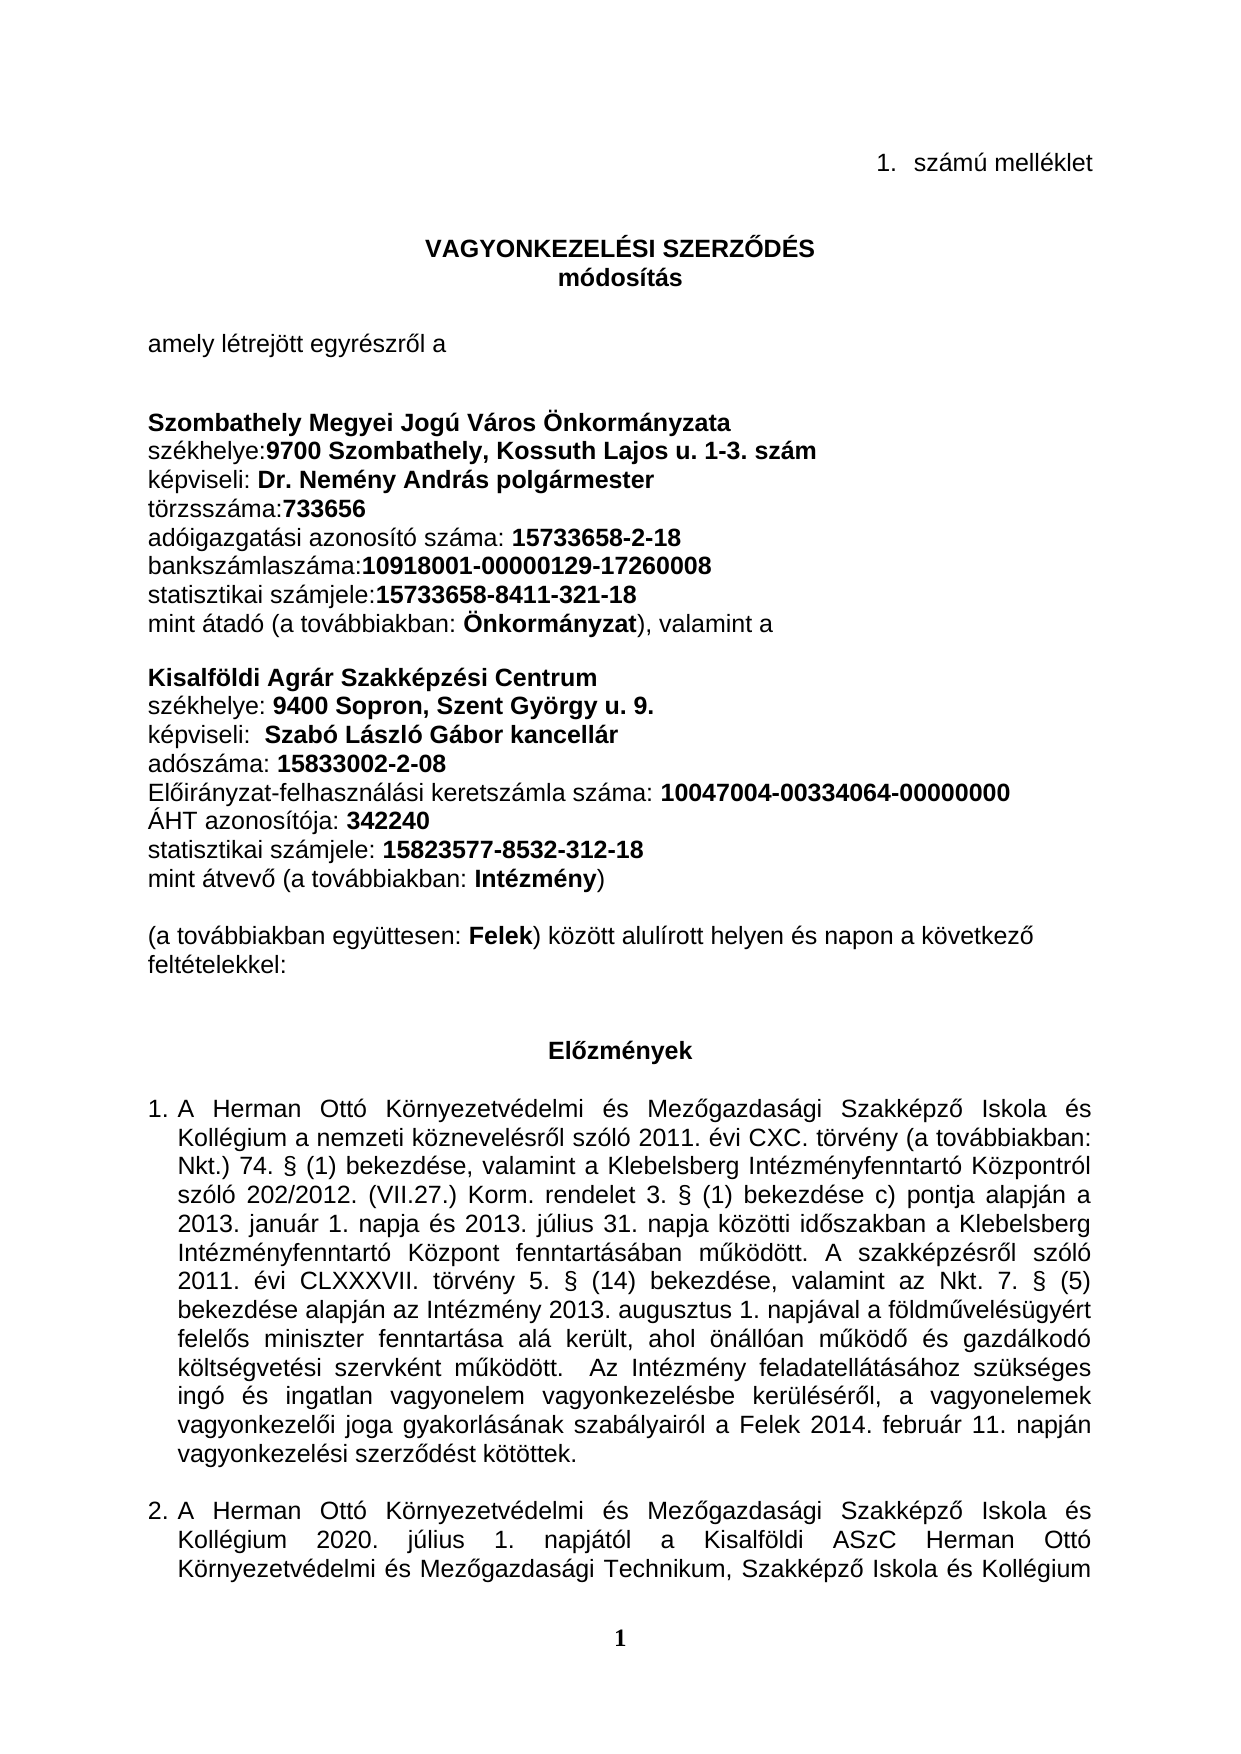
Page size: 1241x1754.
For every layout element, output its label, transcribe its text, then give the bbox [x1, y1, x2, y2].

text amely létrejött egyrészről a [148, 329, 1093, 358]
text adóigazgatási azonosító száma: 15733658-2-18 [148, 523, 1093, 551]
text mint átvevő (a továbbiakban: Intézmény) [148, 864, 1093, 893]
subtitle számú melléklet [185, 148, 1093, 176]
text Kisalföldi Agrár Szakképzési Centrum [148, 663, 1093, 691]
text statisztikai számjele:15733658-8411-321-18 [148, 580, 1093, 609]
text adószáma: 15833002-2-08 [148, 749, 1093, 778]
text Szombathely Megyei Jogú Város Önkormányzata [148, 408, 1093, 436]
text törzsszáma:733656 [148, 494, 1093, 523]
text ÁHT azonosítója: 342240 [148, 806, 1093, 835]
text Előzmények [148, 1036, 1093, 1065]
text képviseli: Dr. Nemény András polgármester [148, 465, 1093, 494]
text (a továbbiakban együttesen: Felek) között alulírott helyen és napon a következő feltételekkel: [148, 921, 1093, 979]
text Előirányzat-felhasználási keretszámla száma: 10047004-00334064-00000000 [148, 778, 1093, 806]
subtitle VAGYONKEZELÉSI szerződés [148, 234, 1093, 263]
text bankszámlaszáma:10918001-00000129-17260008 [148, 551, 1093, 580]
text módosítás [148, 263, 1093, 291]
text mint átadó (a továbbiakban: Önkormányzat), valamint a [148, 609, 1093, 638]
text képviseli: Szabó László Gábor kancellár [148, 720, 1093, 749]
text székhelye: 9400 Sopron, Szent György u. 9. [148, 691, 1093, 720]
text székhelye:9700 Szombathely, Kossuth Lajos u. 1-3. szám [148, 436, 1093, 465]
text statisztikai számjele: 15823577-8532-312-18 [148, 835, 1093, 864]
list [148, 1496, 1093, 1583]
list A Herman Ottó Környezetvédelmi és Mezőgazdasági Szakképző Iskola és Kollégium a nemzeti köznevelésről szóló 2011. évi CXC. törvény (a továbbiakban: Nkt.) 74. § (1) bekezdése, valamint a Klebelsberg Intézményfenntartó Központról szóló 202/2012. (VII.27.) Korm. rendelet 3. § (1) bekezdése c) pontja alapján a 2013. január 1. napja és 2013. július 31. napja közötti időszakban a Klebelsberg Intézményfenntartó Központ fenntartásában működött. A szakképzésről szóló 2011. évi CLXXXVII. törvény 5. § (14) bekezdése, valamint az Nkt. 7. § (5) bekezdése alapján az Intézmény 2013. augusztus 1. napjával a földművelésügyért felelős miniszter fenntartása alá került, ahol önállóan működő és gazdálkodó költségvetési szervként működött. Az Intézmény feladatellátásához szükséges ingó és ingatlan vagyonelem vagyonkezelésbe kerüléséről, a vagyonelemek vagyonkezelői joga gyakorlásának szabályairól a Felek 2014. február 11. napján vagyonkezelési szerződést kötöttek. [148, 1094, 1093, 1468]
